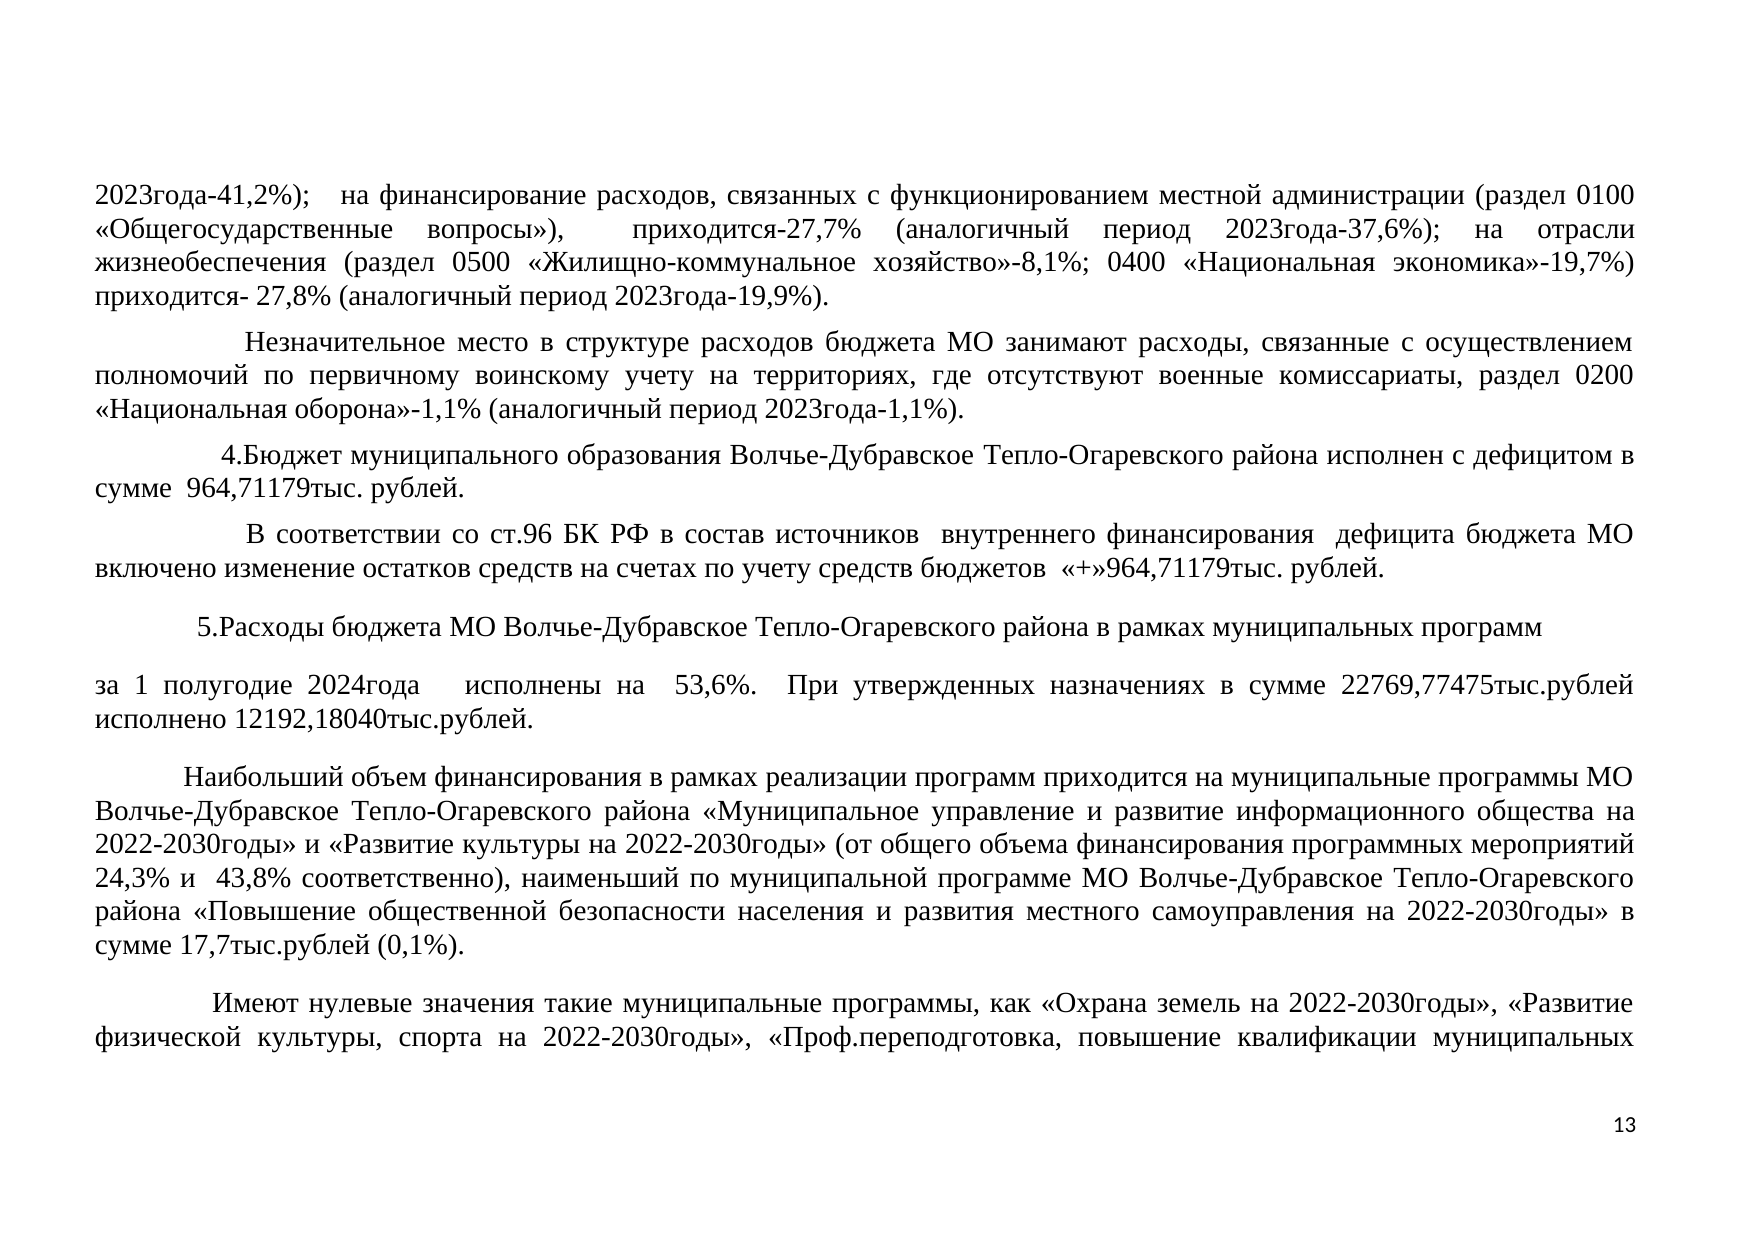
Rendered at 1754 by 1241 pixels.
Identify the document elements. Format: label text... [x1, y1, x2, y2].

text за 1 полугодие 2024года исполнены на 53,6%. При утвержденных назначениях в сумме 22769,77475тыс.рублей исполнено 12192,18040тыс.рублей. [94, 667, 1636, 734]
text Наибольший объем финансирования в рамках реализации программ приходится на муниципальные программы МО Волчье-Дубравское Тепло-Огаревского района «Муниципальное управление и развитие информационного общества на 2022-2030годы» и «Развитие культуры на 2022-2030годы» (от общего объема финансирования программных мероприятий 24,3% и 43,8% соответственно), наименьший по муниципальной программе МО Волчье-Дубравское Тепло-Огаревского района «Повышение общественной безопасности населения и развития местного самоуправления на 2022-2030годы» в сумме 17,7тыс.рублей (0,1%). [94, 759, 1636, 961]
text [94, 986, 1636, 1053]
text 4.Бюджет муниципального образования Волчье-Дубравское Тепло-Огаревского района исполнен с дефицитом в сумме 964,71179тыс. рублей. [94, 437, 1636, 504]
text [94, 177, 1636, 311]
text В соответствии со ст.96 БК РФ в состав источников внутреннего финансирования дефицита бюджета МО включено изменение остатков средств на счетах по учету средств бюджетов «+»964,71179тыс. рублей. [94, 517, 1636, 584]
text 5.Расходы бюджета МО Волчье-Дубравское Тепло-Огаревского района в рамках муниципальных программ [94, 609, 1636, 642]
text Незначительное место в структуре расходов бюджета МО занимают расходы, связанные с осуществлением полномочий по первичному воинскому учету на территориях, где отсутствуют военные комиссариаты, раздел 0200 «Национальная оборона»-1,1% (аналогичный период 2023года-1,1%). [94, 324, 1636, 424]
